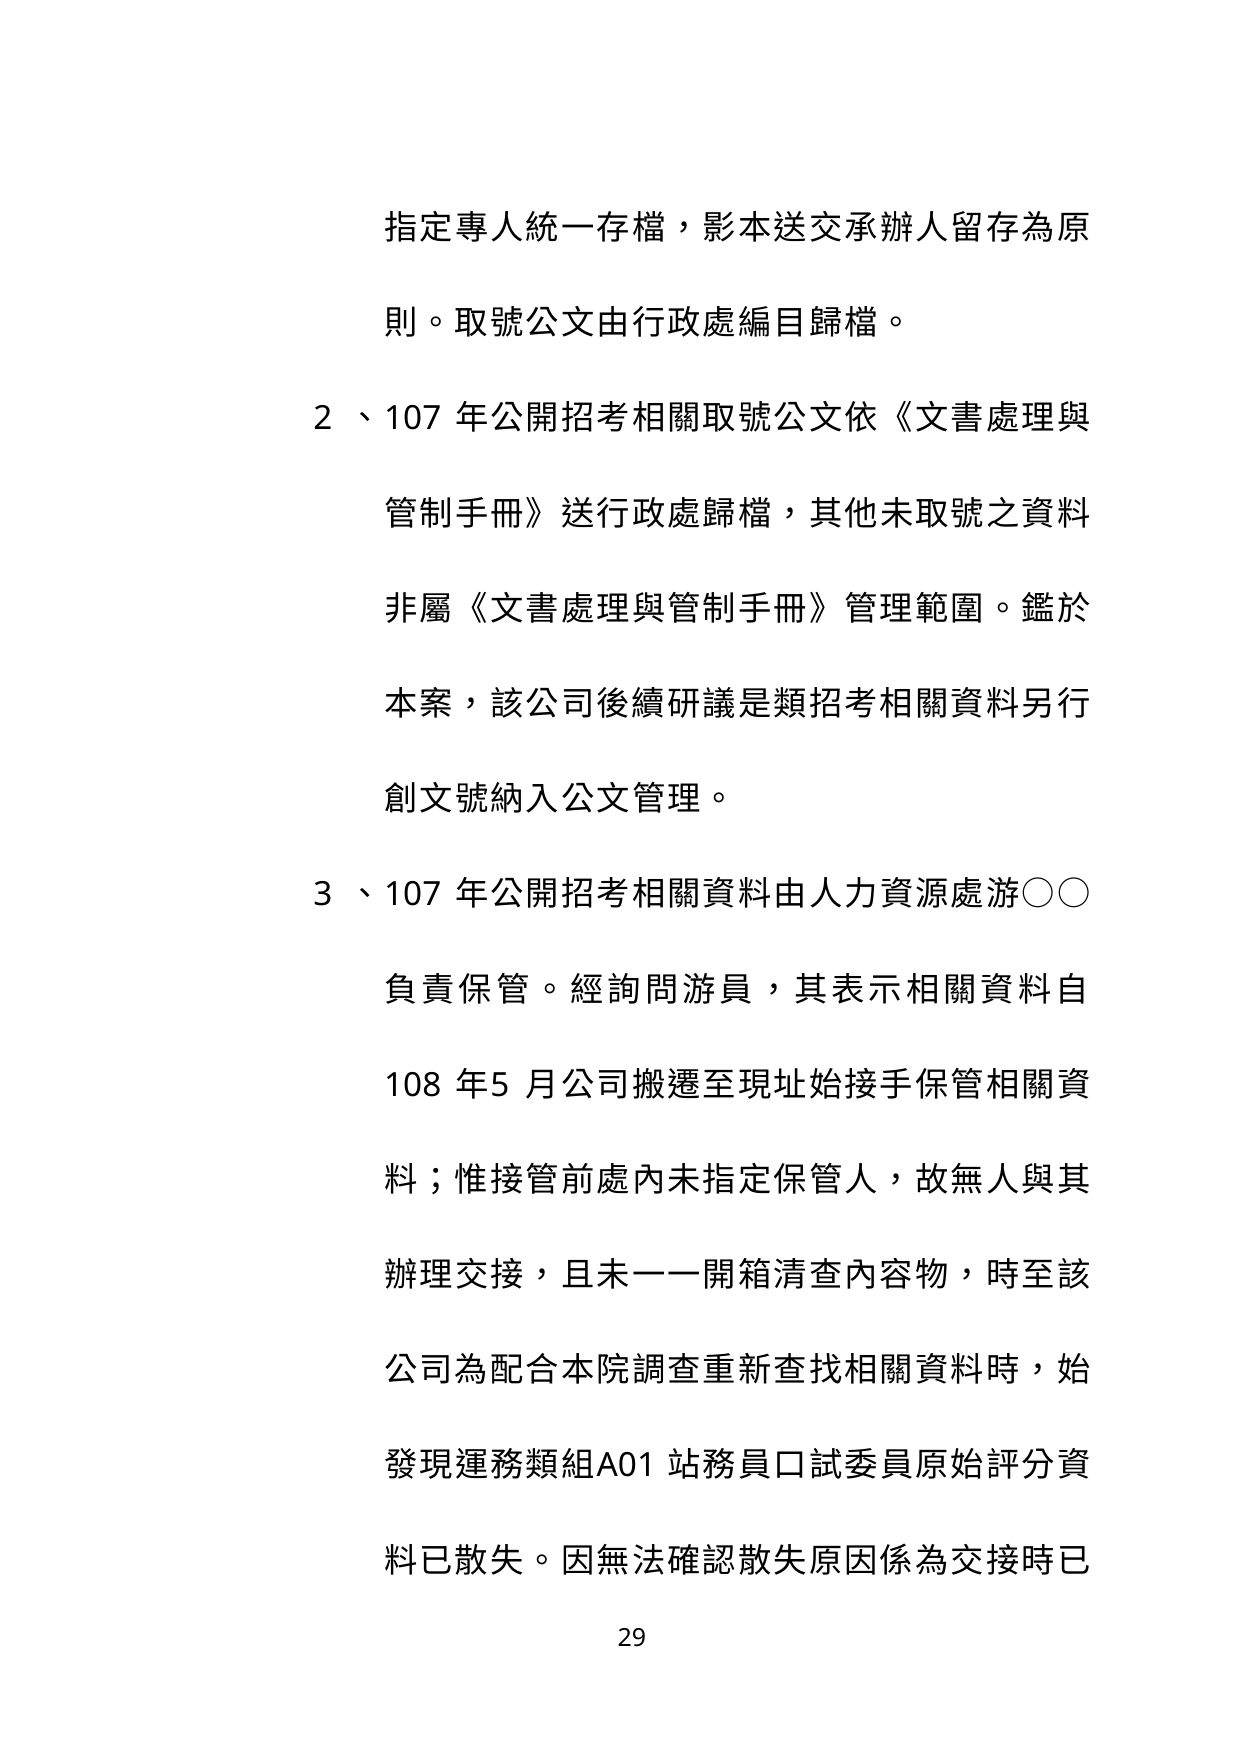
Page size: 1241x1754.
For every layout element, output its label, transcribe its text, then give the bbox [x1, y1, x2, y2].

subtitle 107年公開招考相關取號公文依《文書處理與管制手冊》送行政處歸檔，其他未取號之資料非屬《文書處理與管制手冊》管理範圍。鑑於本案，該公司後續研議是類招考相關資料另行創文號納入公文管理。 [296, 368, 1092, 844]
subtitle 依該公司《文書處理與管制手冊》規定，不取號之公文，正本由各承辦或權管單位登記桌或指定專人統一存檔，影本送交承辦人留存為原則。取號公文由行政處編目歸檔。 [296, 177, 1092, 368]
